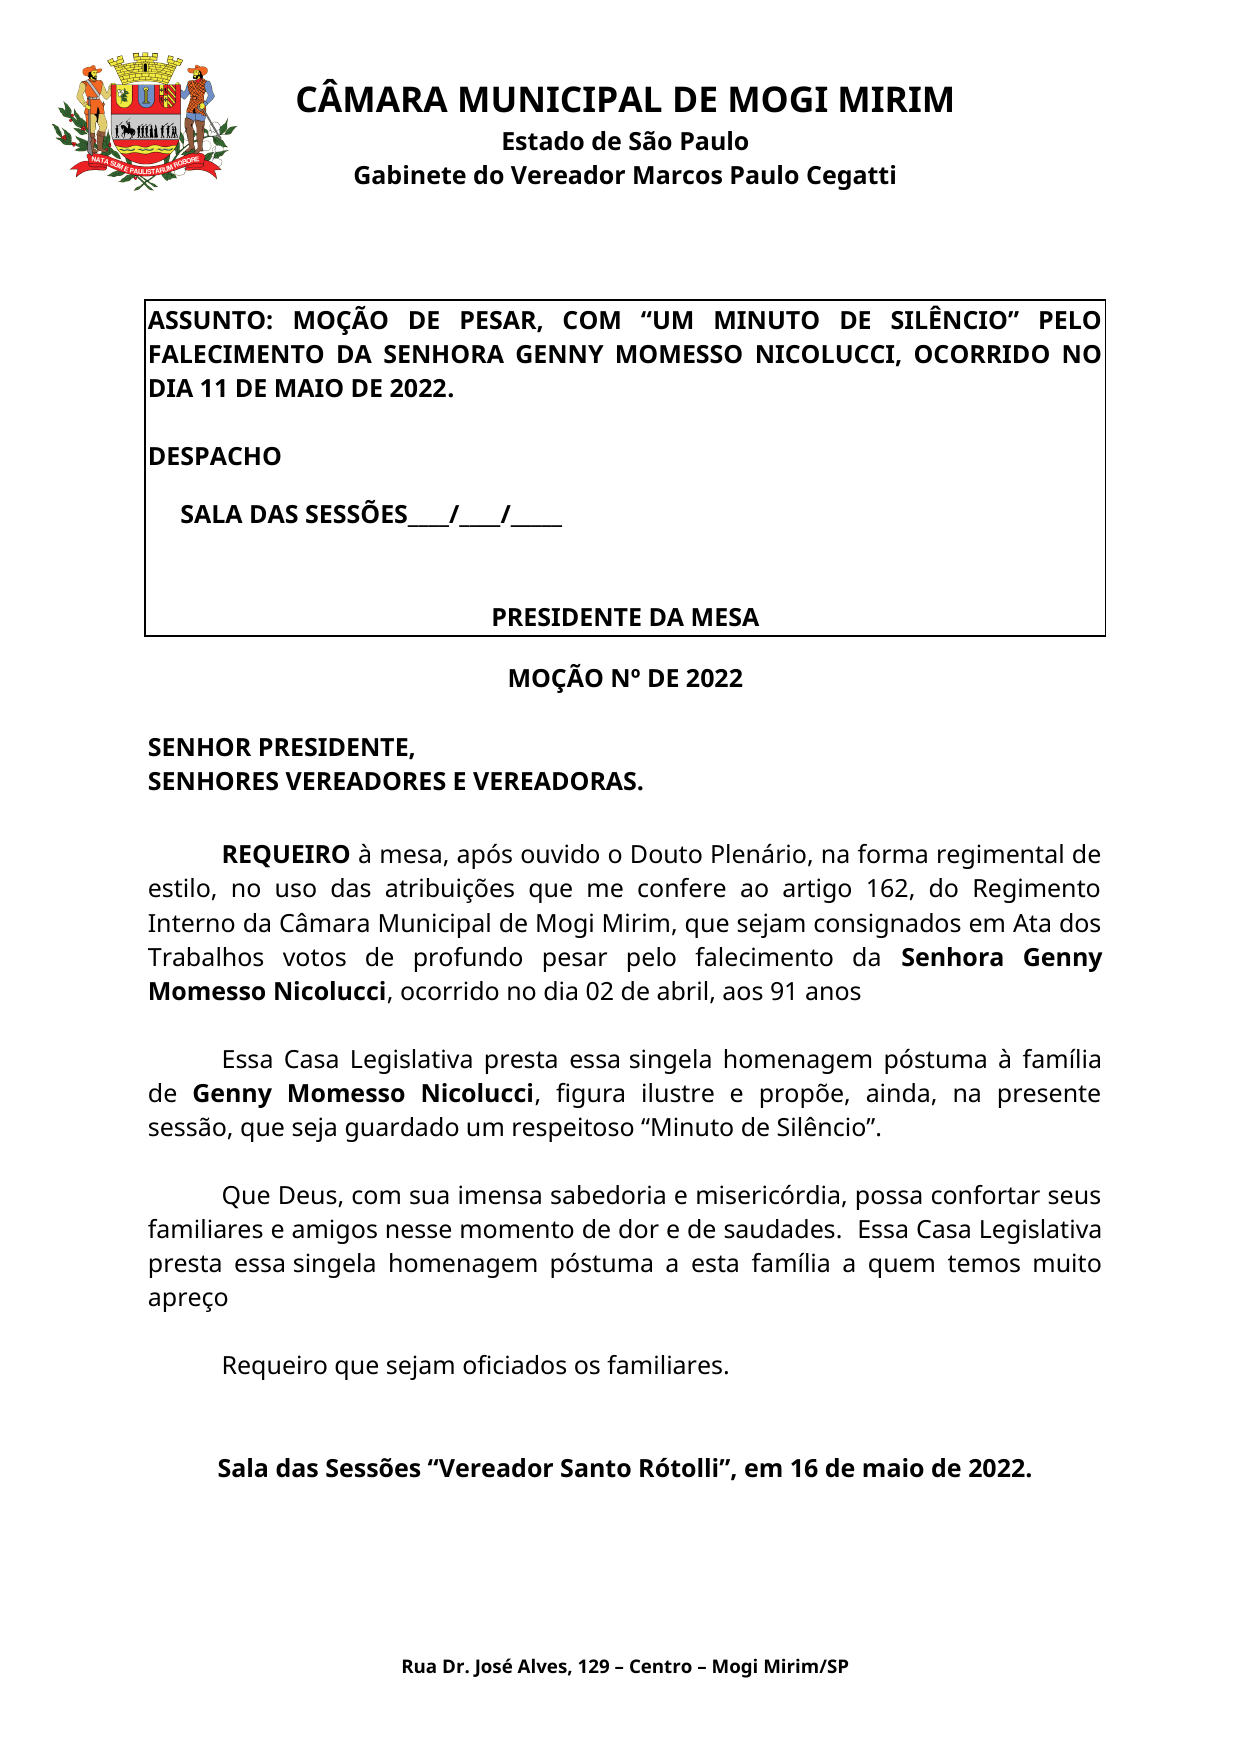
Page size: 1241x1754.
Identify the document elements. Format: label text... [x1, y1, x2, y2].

text Requeiro que sejam oficiados os familiares. [148, 1348, 1103, 1382]
text SALA DAS SESSÕES____/____/_____ [148, 497, 1103, 531]
text SENHOR PRESIDENTE, [148, 729, 1103, 763]
text SENHORES VEREADORES E VEREADORAS. [148, 763, 1103, 797]
text ASSUNTO: MOÇÃO DE PESAR, COM “UM MINUTO DE SILÊNCIO” PELO FALECIMENTO DA SENHORA GENNY MOMESSO NICOLUCCI, OCORRIDO NO DIA 11 DE MAIO DE 2022. [146, 301, 1105, 405]
text DESPACHO [148, 439, 1103, 473]
text MOÇÃO Nº DE 2022 [148, 661, 1103, 695]
text Essa Casa Legislativa presta essa singela homenagem póstuma à família de Genny Momesso Nicolucci, figura ilustre e propõe, ainda, na presente sessão, que seja guardado um respeitoso “Minuto de Silêncio”. [148, 1041, 1103, 1144]
text Sala das Sessões “Vereador Santo Rótolli”, em 16 de maio de 2022. [148, 1450, 1103, 1484]
picture [28, 41, 259, 203]
text Que Deus, com sua imensa sabedoria e misericórdia, possa confortar seus familiares e amigos nesse momento de dor e de saudades. Essa Casa Legislativa presta essa singela homenagem póstuma a esta família a quem temos muito apreço [148, 1178, 1103, 1314]
text PRESIDENTE DA MESA [146, 596, 1105, 635]
text REQUEIRO à mesa, após ouvido o Douto Plenário, na forma regimental de estilo, no uso das atribuições que me confere ao artigo 162, do Regimento Interno da Câmara Municipal de Mogi Mirim, que sejam consignados em Ata dos Trabalhos votos de profundo pesar pelo falecimento da Senhora Genny Momesso Nicolucci, ocorrido no dia 02 de abril, aos 91 anos [148, 837, 1103, 1007]
